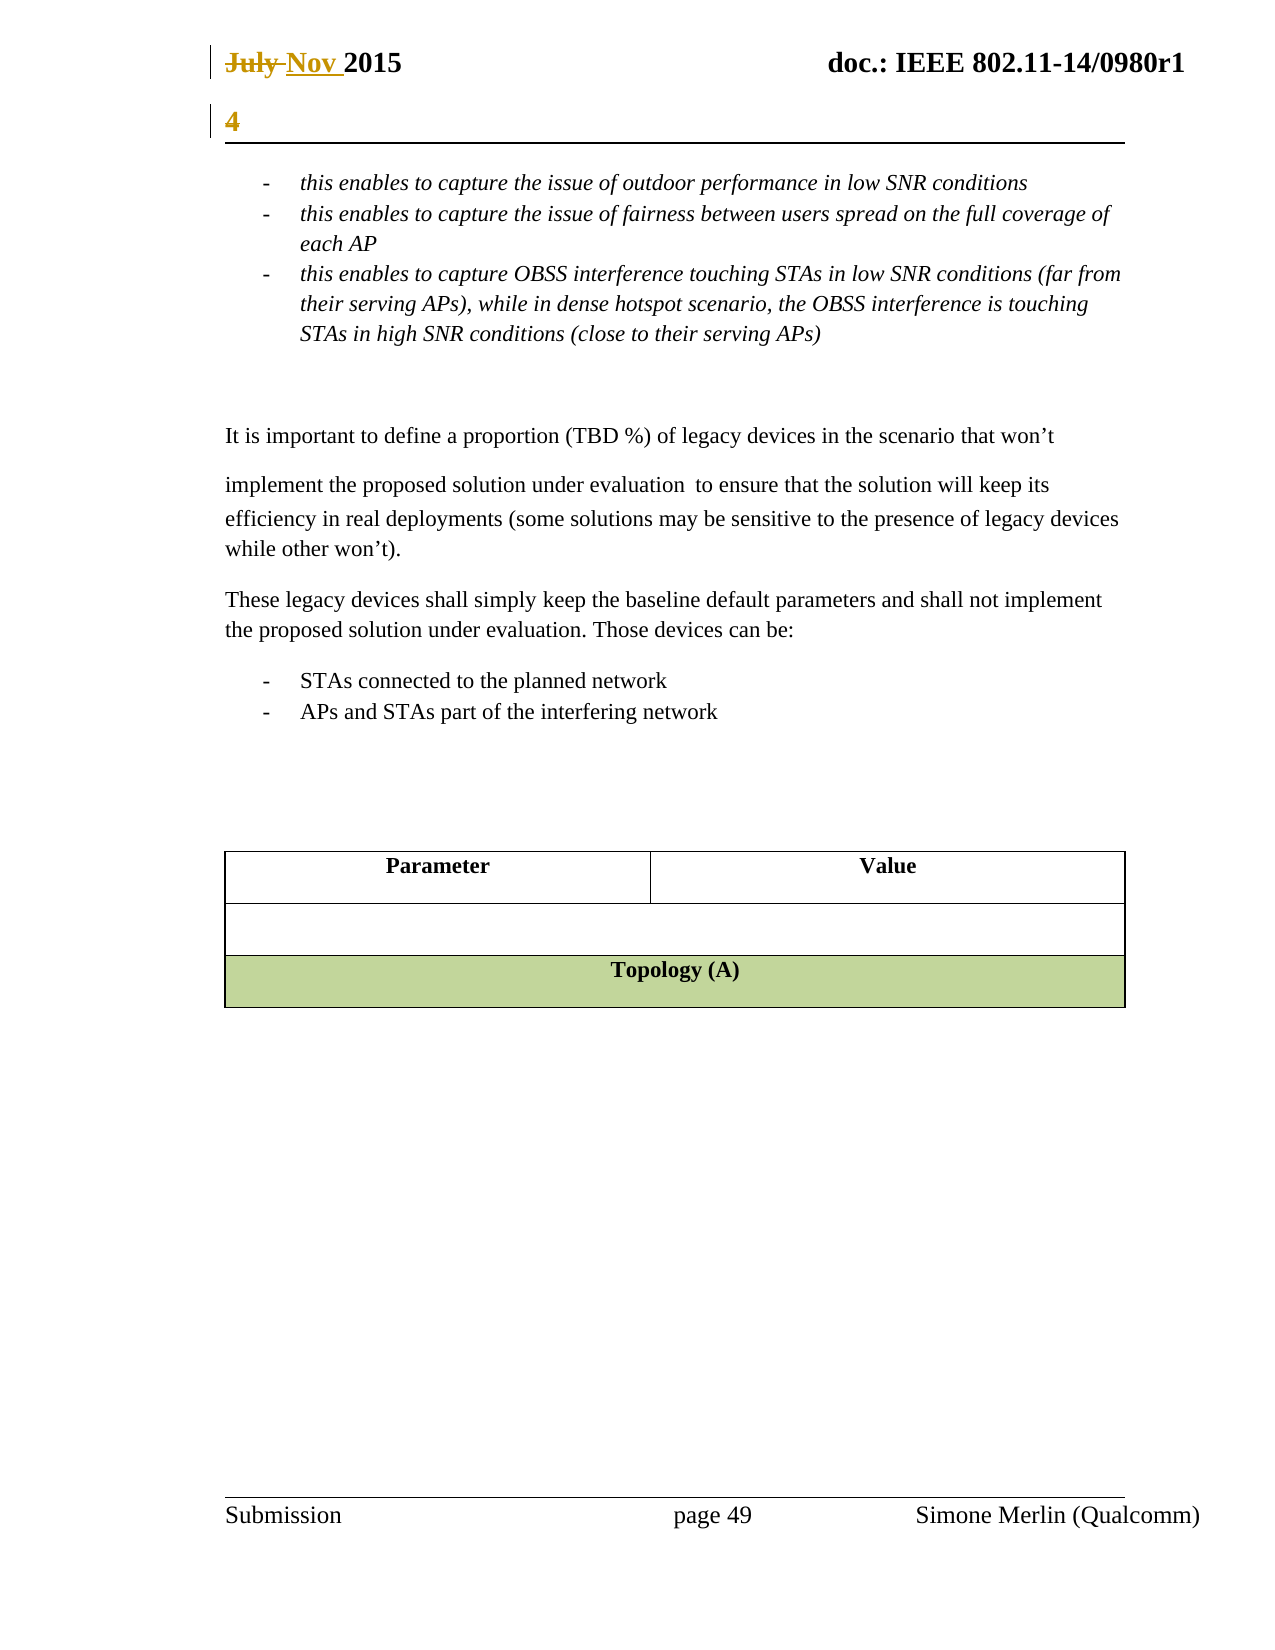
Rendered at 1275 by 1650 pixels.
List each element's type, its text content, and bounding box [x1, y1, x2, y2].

table_cell [226, 904, 1124, 955]
table_header Parameter [226, 852, 650, 903]
table_header Value [651, 852, 1124, 903]
text These legacy devices shall simply keep the baseline default parameters and shall not implement the proposed solution under evaluation. Those devices can be: [225, 586, 1125, 643]
list this enables to capture the issue of outdoor performance in low SNR conditions [262, 169, 1125, 196]
list this enables to capture OBSS interference touching STAs in low SNR conditions (far from their serving APs), while in dense hotspot scenario, the OBSS interference is touching STAs in high SNR conditions (close to their serving APs) [262, 260, 1125, 347]
text It is important to define a proportion (TBD %) of legacy devices in the scenario that won’t implement the proposed solution under evaluation to ensure that the solution will keep its efficiency in real deployments (some solutions may be sensitive to the presence of legacy devices while other won’t). [225, 423, 1125, 562]
table_cell Topology (A) [226, 956, 1124, 1007]
list this enables to capture the issue of fairness between users spread on the full coverage of each AP [262, 200, 1125, 256]
list STAs connected to the planned network [262, 668, 1125, 694]
list APs and STAs part of the interfering network [262, 698, 1125, 724]
